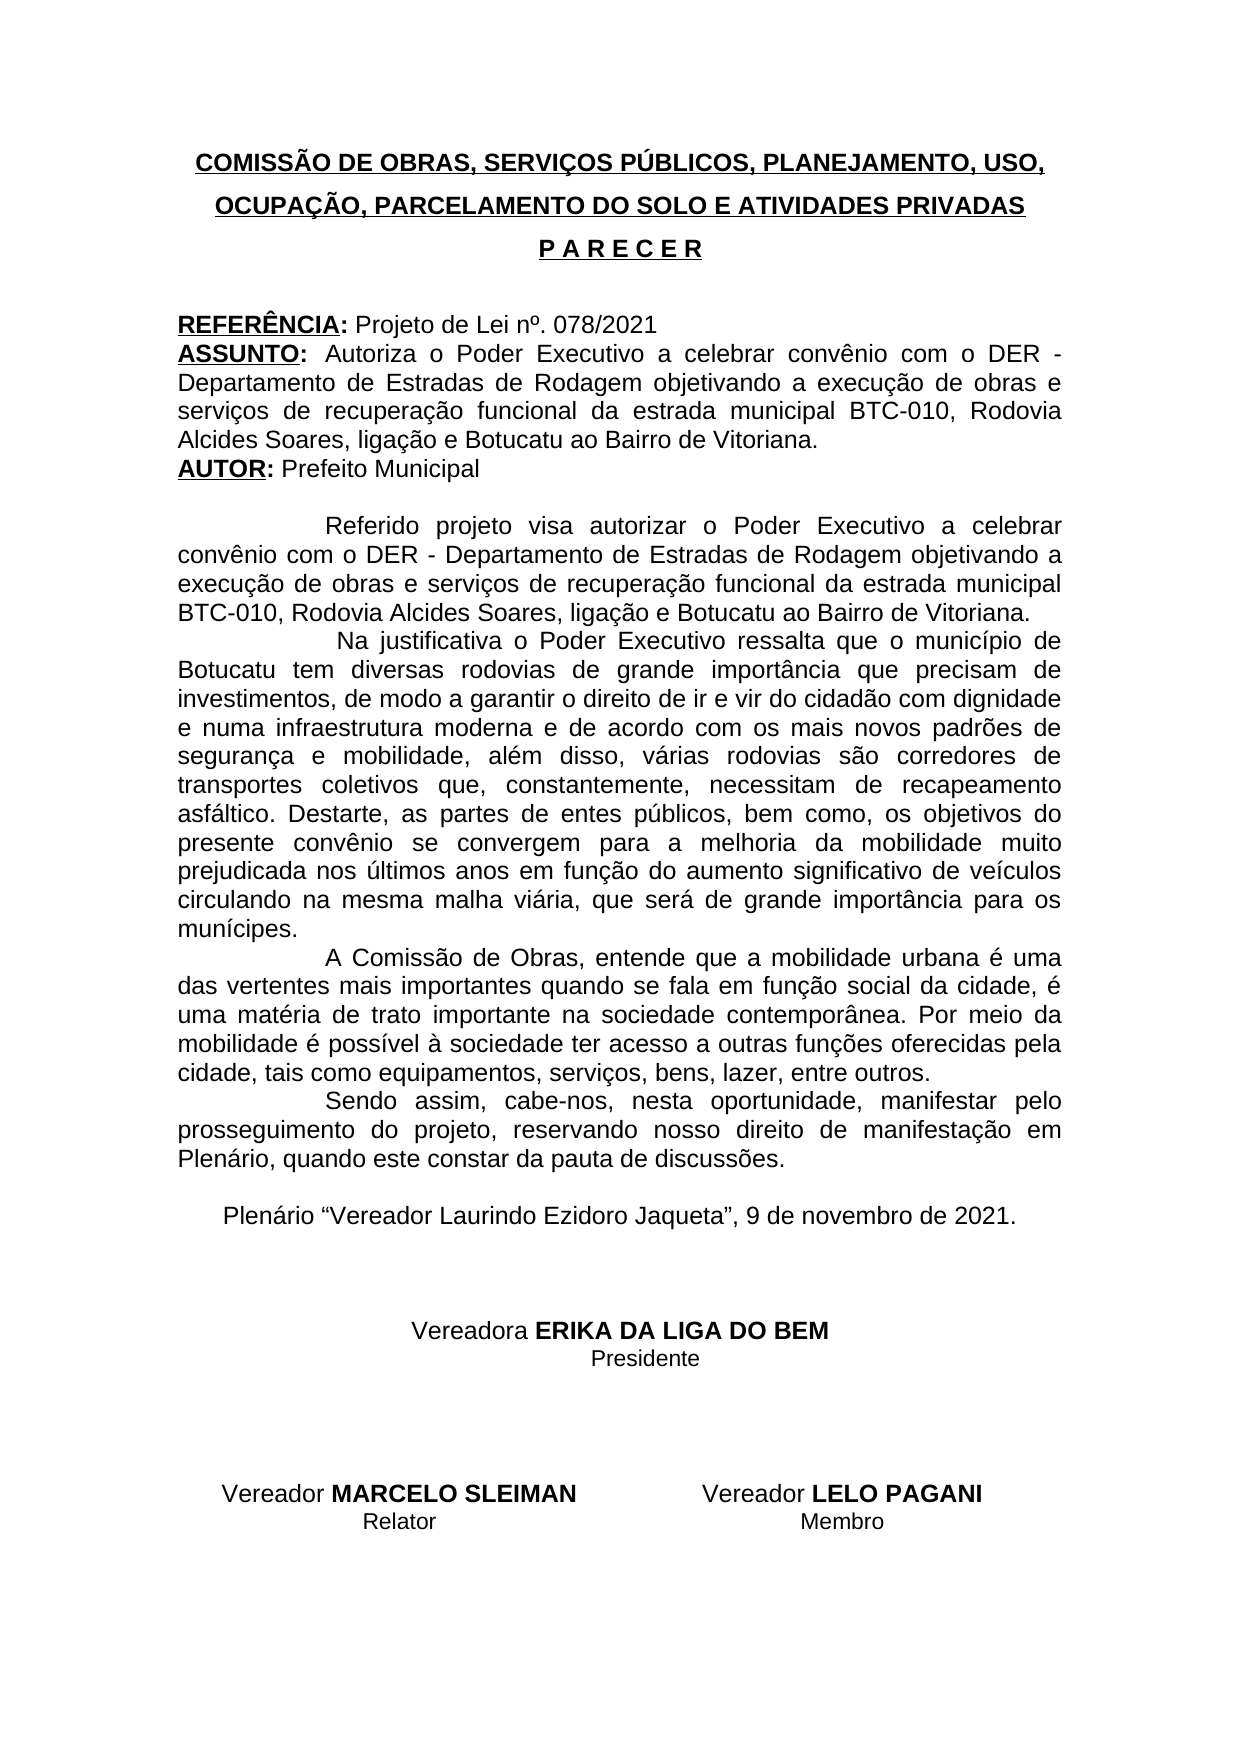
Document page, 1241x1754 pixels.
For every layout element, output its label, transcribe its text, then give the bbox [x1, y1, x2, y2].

text P A R E C E R [177, 234, 1063, 263]
table_header Vereador LELO PAGANI [621, 1479, 1063, 1508]
text Sendo assim, cabe-nos, nesta oportunidade, manifestar pelo prosseguimento do projeto, reservando nosso direito de manifestação em Plenário, quando este constar da pauta de discussões. [177, 1086, 1063, 1172]
text ASSUNTO: Autoriza o Poder Executivo a celebrar convênio com o DER - Departamento de Estradas de Rodagem objetivando a execução de obras e serviços de recuperação funcional da estrada municipal BTC-010, Rodovia Alcides Soares, ligação e Botucatu ao Bairro de Vitoriana. [177, 339, 1063, 454]
text A Comissão de Obras, entende que a mobilidade urbana é uma das vertentes mais importantes quando se fala em função social da cidade, é uma matéria de trato importante na sociedade contemporânea. Por meio da mobilidade é possível à sociedade ter acesso a outras funções oferecidas pela cidade, tais como equipamentos, serviços, bens, lazer, entre outros. [177, 942, 1063, 1086]
text COMISSÃO DE OBRAS, SERVIÇOS PÚBLICOS, PLANEJAMENTO, USO, OCUPAÇÃO, PARCELAMENTO DO SOLO E ATIVIDADES PRIVADAS [177, 148, 1063, 219]
text Referido projeto visa autorizar o Poder Executivo a celebrar convênio com o DER - Departamento de Estradas de Rodagem objetivando a execução de obras e serviços de recuperação funcional da estrada municipal BTC-010, Rodovia Alcides Soares, ligação e Botucatu ao Bairro de Vitoriana. [177, 511, 1063, 626]
text REFERÊNCIA: Projeto de Lei nº. 078/2021 [177, 310, 1063, 339]
text Na justificativa o Poder Executivo ressalta que o município de Botucatu tem diversas rodovias de grande importância que precisam de investimentos, de modo a garantir o direito de ir e vir do cidadão com dignidade e numa infraestrutura moderna e de acordo com os mais novos padrões de segurança e mobilidade, além disso, várias rodovias são corredores de transportes coletivos que, constantemente, necessitam de recapeamento asfáltico. Destarte, as partes de entes públicos, bem como, os objetivos do presente convênio se convergem para a melhoria da mobilidade muito prejudicada nos últimos anos em função do aumento significativo de veículos circulando na mesma malha viária, que será de grande importância para os munícipes. [177, 626, 1063, 942]
text Plenário “Vereador Laurindo Ezidoro Jaqueta”, 9 de novembro de 2021. [177, 1201, 1063, 1230]
text Presidente [177, 1345, 1063, 1371]
text AUTOR: Prefeito Municipal [177, 454, 1063, 482]
text Vereadora ERIKA DA LIGA DO BEM [177, 1316, 1063, 1345]
table_header Vereador MARCELO SLEIMAN [177, 1479, 621, 1508]
table_cell Relator [177, 1508, 621, 1534]
table_cell Membro [621, 1508, 1063, 1534]
